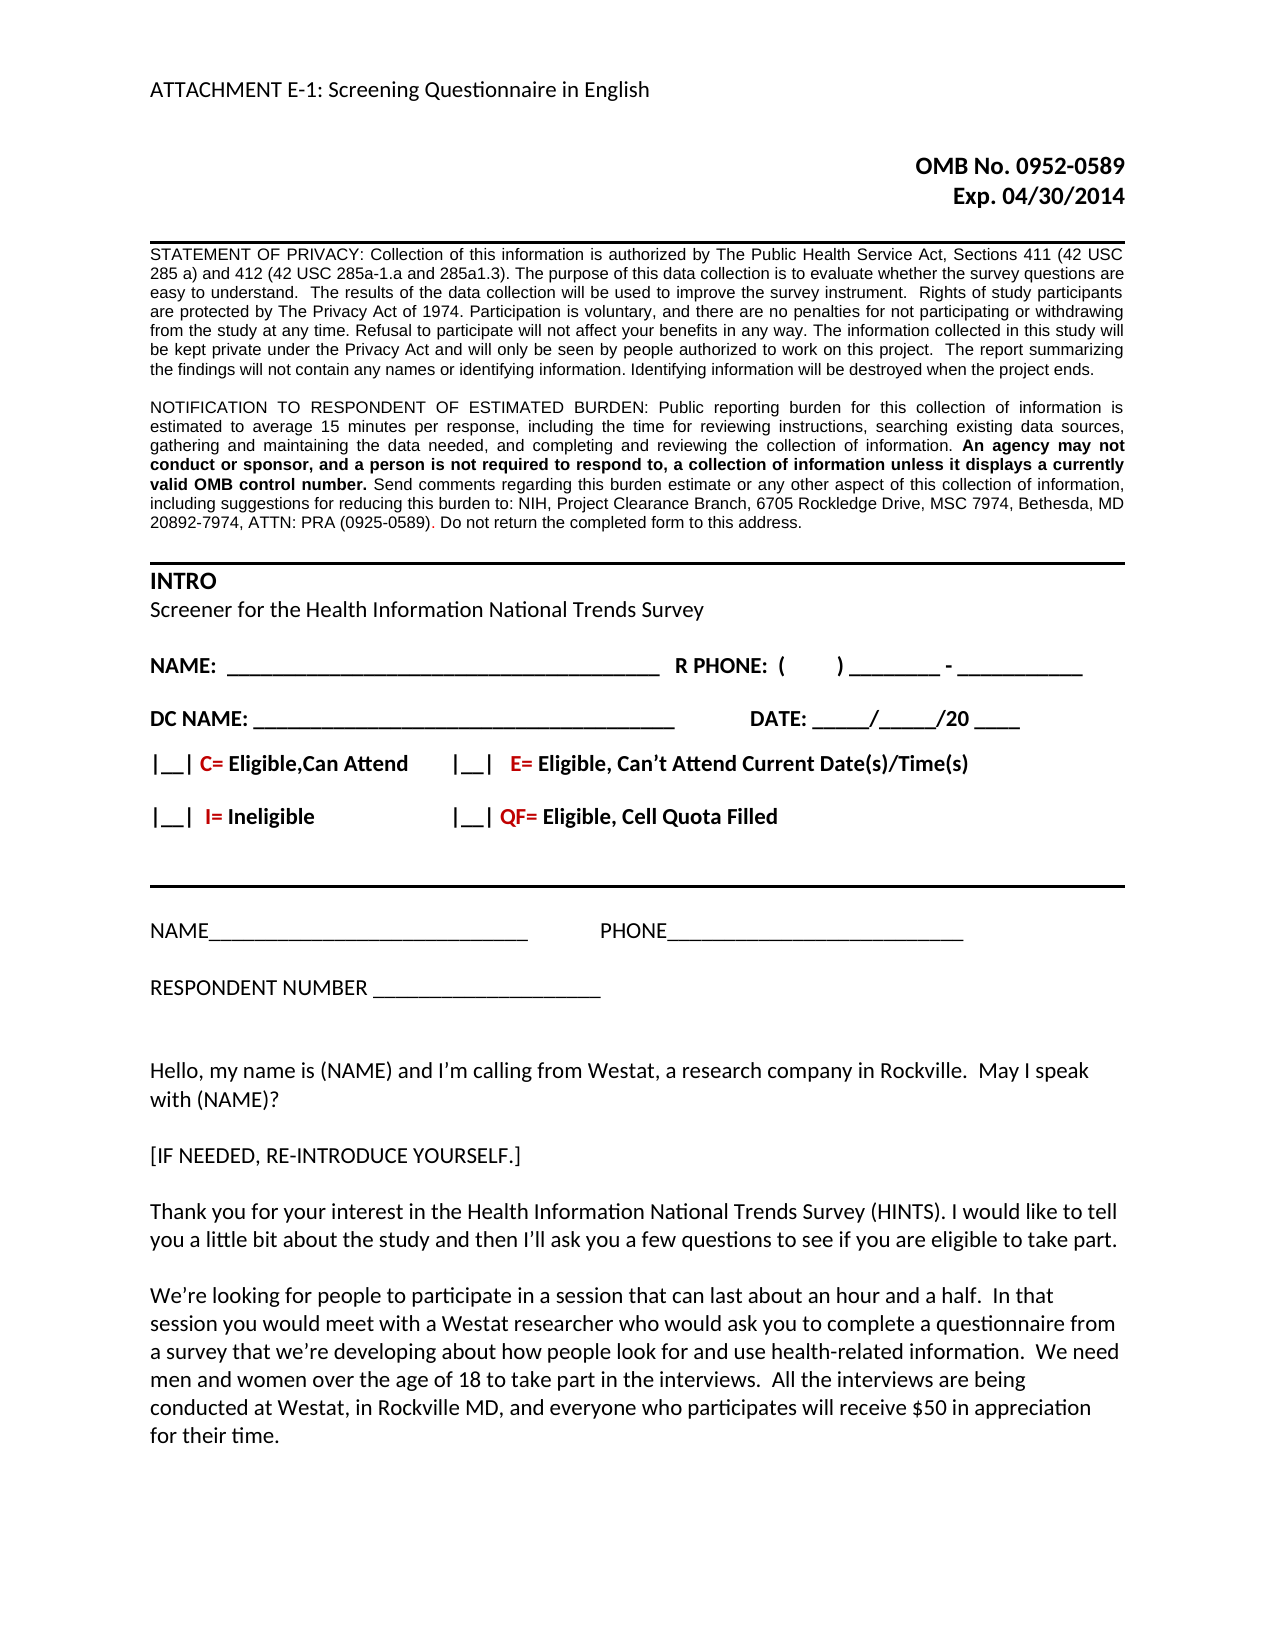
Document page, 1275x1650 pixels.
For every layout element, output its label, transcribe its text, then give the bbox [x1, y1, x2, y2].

text Exp. 04/30/2014 [150, 181, 1125, 211]
text NAME____________________________ PHONE__________________________ [150, 917, 1125, 944]
text INTRO [150, 565, 1125, 596]
text NOTIFICATION TO RESPONDENT OF ESTIMATED BURDEN: Public reporting burden for this collection of information is estimated to average 15 minutes per response, including the time for reviewing instructions, searching existing data sources, gathering and maintaining the data needed, and completing and reviewing the collection of information. An agency may not conduct or sponsor, and a person is not required to respond to, a collection of information unless it displays a currently valid OMB control number. Send comments regarding this burden estimate or any other aspect of this collection of information, including suggestions for reducing this burden to: NIH, Project Clearance Branch, 6705 Rockledge Drive, MSC 7974, Bethesda, MD 20892-7974, ATTN: PRA (0925-0589). Do not return the completed form to this address. [150, 398, 1125, 532]
text [IF NEEDED, RE-INTRODUCE YOURSELF.] [150, 1141, 1125, 1169]
text Thank you for your interest in the Health Information National Trends Survey (HINTS). I would like to tell you a little bit about the study and then I’ll ask you a few questions to see if you are eligible to take part. [150, 1197, 1125, 1253]
text NAME: ______________________________________ R PHONE: ( ) ________ - ___________ [150, 652, 1125, 679]
text We’re looking for people to participate in a session that can last about an hour and a half. In that session you would meet with a Westat researcher who would ask you to complete a questionnaire from a survey that we’re developing about how people look for and use health-related information. We need men and women over the age of 18 to take part in the interviews. All the interviews are being conducted at Westat, in Rockville MD, and everyone who participates will receive $50 in appreciation for their time. [150, 1281, 1125, 1449]
text Hello, my name is (NAME) and I’m calling from Westat, a research company in Rockville. May I speak with (NAME)? [150, 1057, 1125, 1113]
text RESPONDENT Number ____________________ [150, 973, 1125, 1001]
text STATEMENT OF PRIVACY: Collection of this information is authorized by The Public Health Service Act, Sections 411 (42 USC 285 a) and 412 (42 USC 285a-1.a and 285a1.3). The purpose of this data collection is to evaluate whether the survey questions are easy to understand. The results of the data collection will be used to improve the survey instrument. Rights of study participants are protected by The Privacy Act of 1974. Participation is voluntary, and there are no penalties for not participating or withdrawing from the study at any time. Refusal to participate will not affect your benefits in any way. The information collected in this study will be kept private under the Privacy Act and will only be seen by people authorized to work on this project. The report summarizing the findings will not contain any names or identifying information. Identifying information will be destroyed when the project ends. [150, 244, 1125, 378]
text |__| I= Ineligible |__| QF= Eligible, Cell Quota Filled [150, 802, 1125, 830]
text OMB No. 0952-0589 [150, 150, 1125, 181]
text Screener for the Health Information National Trends Survey [150, 596, 1125, 623]
text |__| C= Eligible,Can Attend |__| E= Eligible, Can’t Attend Current Date(s)/Time(s) [150, 749, 1125, 777]
text DC NAME: _____________________________________ DATE: _____/_____/20 ____ [150, 704, 1125, 733]
